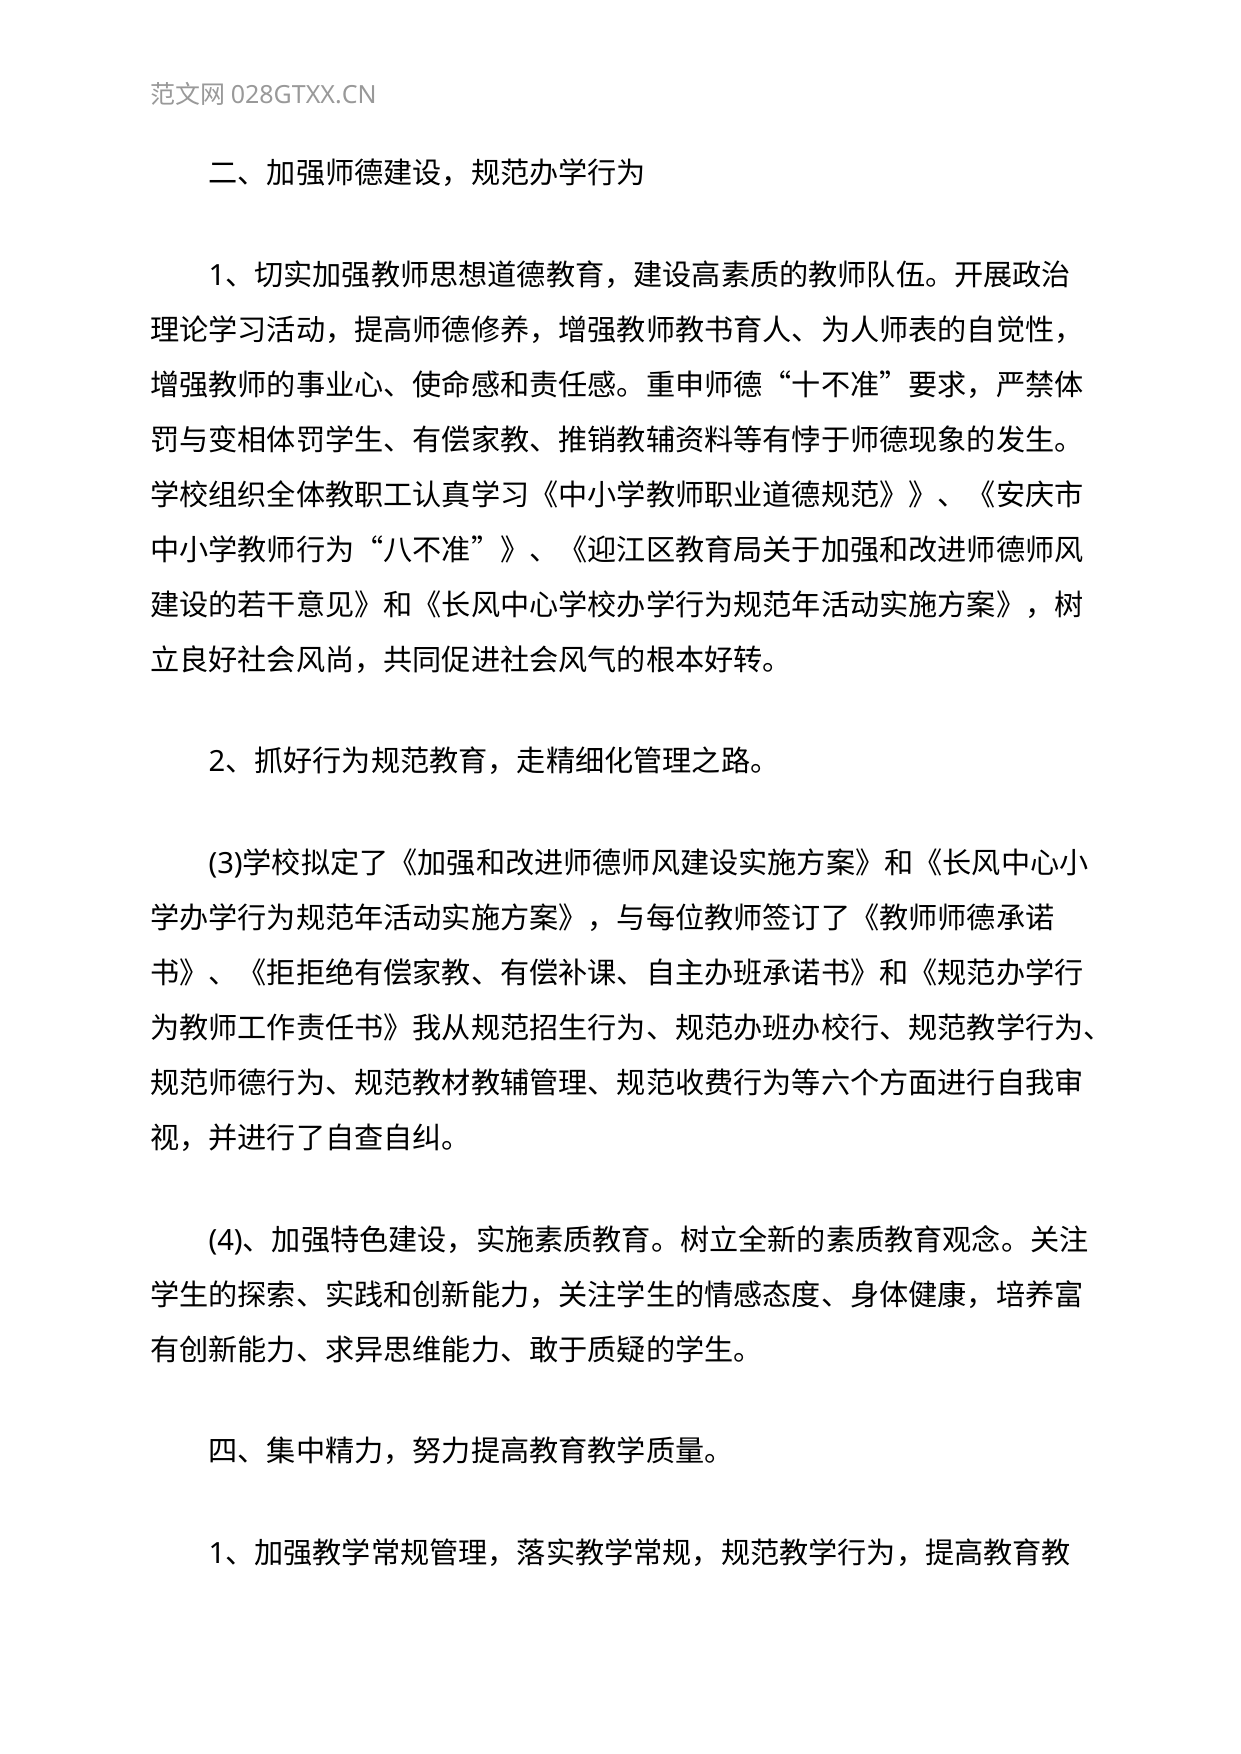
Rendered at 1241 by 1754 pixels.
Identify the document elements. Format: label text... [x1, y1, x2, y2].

text (4)、加强特色建设，实施素质教育。树立全新的素质教育观念。关注学生的探索、实践和创新能力，关注学生的情感态度、身体健康，培养富有创新能力、求异思维能力、敢于质疑的学生。 [150, 1216, 1090, 1368]
text 四、集中精力，努力提高教育教学质量。 [150, 1428, 1090, 1470]
text 二、加强师德建设，规范办学行为 [150, 150, 1090, 192]
text (3)学校拟定了《加强和改进师德师风建设实施方案》和《长风中心小学办学行为规范年活动实施方案》，与每位教师签订了《教师师德承诺书》、《拒拒绝有偿家教、有偿补课、自主办班承诺书》和《规范办学行为教师工作责任书》我从规范招生行为、规范办班办校行、规范教学行为、规范师德行为、规范教材教辅管理、规范收费行为等六个方面进行自我审视，并进行了自查自纠。 [150, 840, 1090, 1157]
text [150, 1530, 1090, 1572]
text 1、切实加强教师思想道德教育，建设高素质的教师队伍。开展政治理论学习活动，提高师德修养，增强教师教书育人、为人师表的自觉性，增强教师的事业心、使命感和责任感。重申师德“十不准”要求，严禁体罚与变相体罚学生、有偿家教、推销教辅资料等有悖于师德现象的发生。学校组织全体教职工认真学习《中小学教师职业道德规范》》、《安庆市中小学教师行为“八不准”》、《迎江区教育局关于加强和改进师德师风建设的若干意见》和《长风中心学校办学行为规范年活动实施方案》，树立良好社会风尚，共同促进社会风气的根本好转。 [150, 252, 1090, 678]
text 2、抓好行为规范教育，走精细化管理之路。 [150, 738, 1090, 780]
